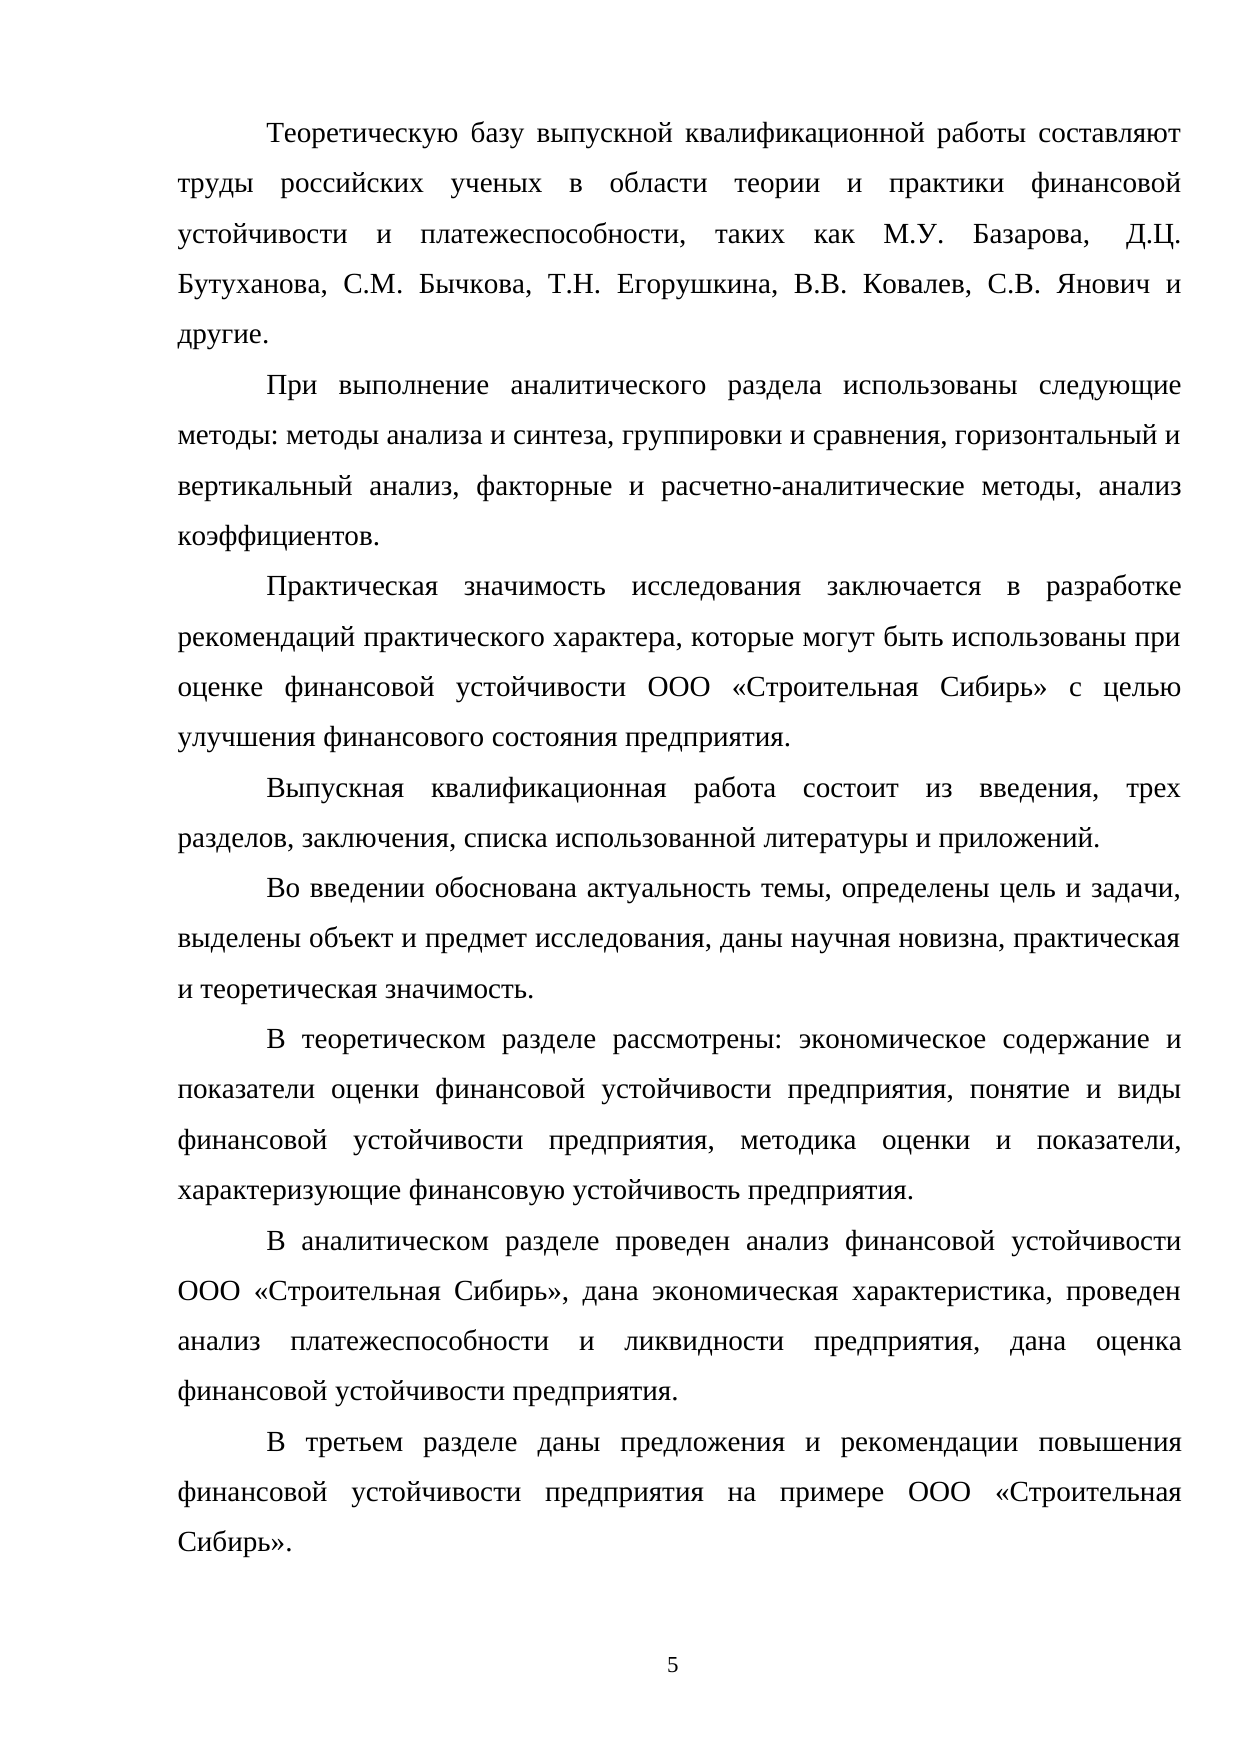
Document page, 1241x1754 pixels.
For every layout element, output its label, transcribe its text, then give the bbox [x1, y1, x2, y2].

text Теоретическую базу выпускной квалификационной работы составляют труды российских ученых в области теории и практики финансовой устойчивости и платежеспособности, таких как М.У. Базарова, Д.Ц. Бутуханова, С.М. Бычкова, Т.Н. Егорушкина, В.В. Ковалев, С.В. Янович и другие. [177, 115, 1182, 350]
text В аналитическом разделе проведен анализ финансовой устойчивости ООО «Строительная Сибирь», дана экономическая характеристика, проведен анализ платежеспособности и ликвидности предприятия, дана оценка финансовой устойчивости предприятия. [177, 1223, 1182, 1407]
text Практическая значимость исследования заключается в разработке рекомендаций практического характера, которые могут быть использованы при оценке финансовой устойчивости ООО «Строительная Сибирь» с целью улучшения финансового состояния предприятия. [177, 568, 1182, 753]
text В теоретическом разделе рассмотрены: экономическое содержание и показатели оценки финансовой устойчивости предприятия, понятие и виды финансовой устойчивости предприятия, методика оценки и показатели, характеризующие финансовую устойчивость предприятия. [177, 1021, 1182, 1206]
text Выпускная квалификационная работа состоит из введения, трех разделов, заключения, списка использованной литературы и приложений. [177, 770, 1181, 853]
text Во введении обоснована актуальность темы, определены цель и задачи, выделены объект и предмет исследования, даны научная новизна, практическая и теоретическая значимость. [177, 870, 1181, 1004]
text В третьем разделе даны предложения и рекомендации повышения финансовой устойчивости предприятия на примере ООО «Строительная Сибирь». [177, 1424, 1182, 1558]
text При выполнение аналитического раздела использованы следующие методы: методы анализа и синтеза, группировки и сравнения, горизонтальный и вертикальный анализ, факторные и расчетно-аналитические методы, анализ коэффициентов. [177, 367, 1182, 552]
